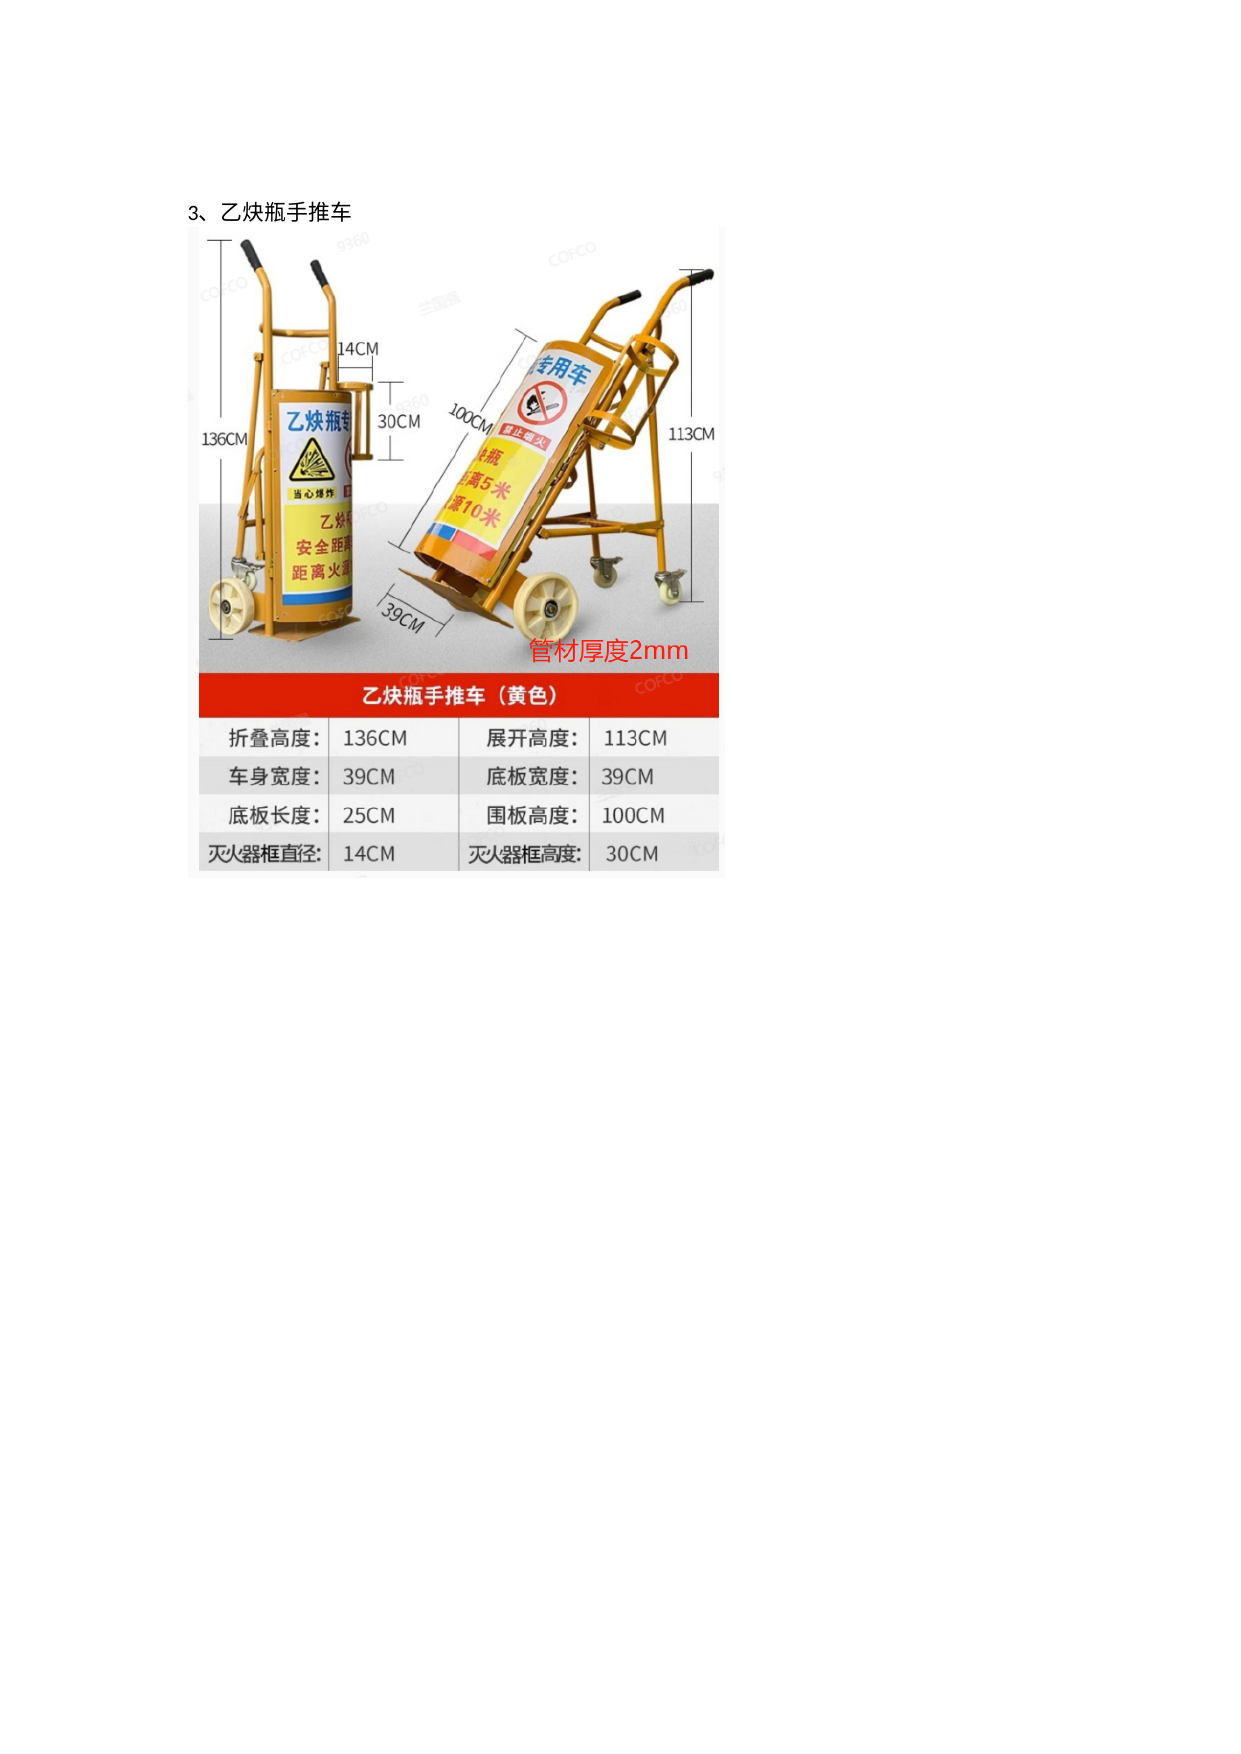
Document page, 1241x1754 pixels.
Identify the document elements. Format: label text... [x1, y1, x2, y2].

picture [187, 227, 725, 878]
list 乙炔瓶手推车 [187, 194, 1053, 227]
